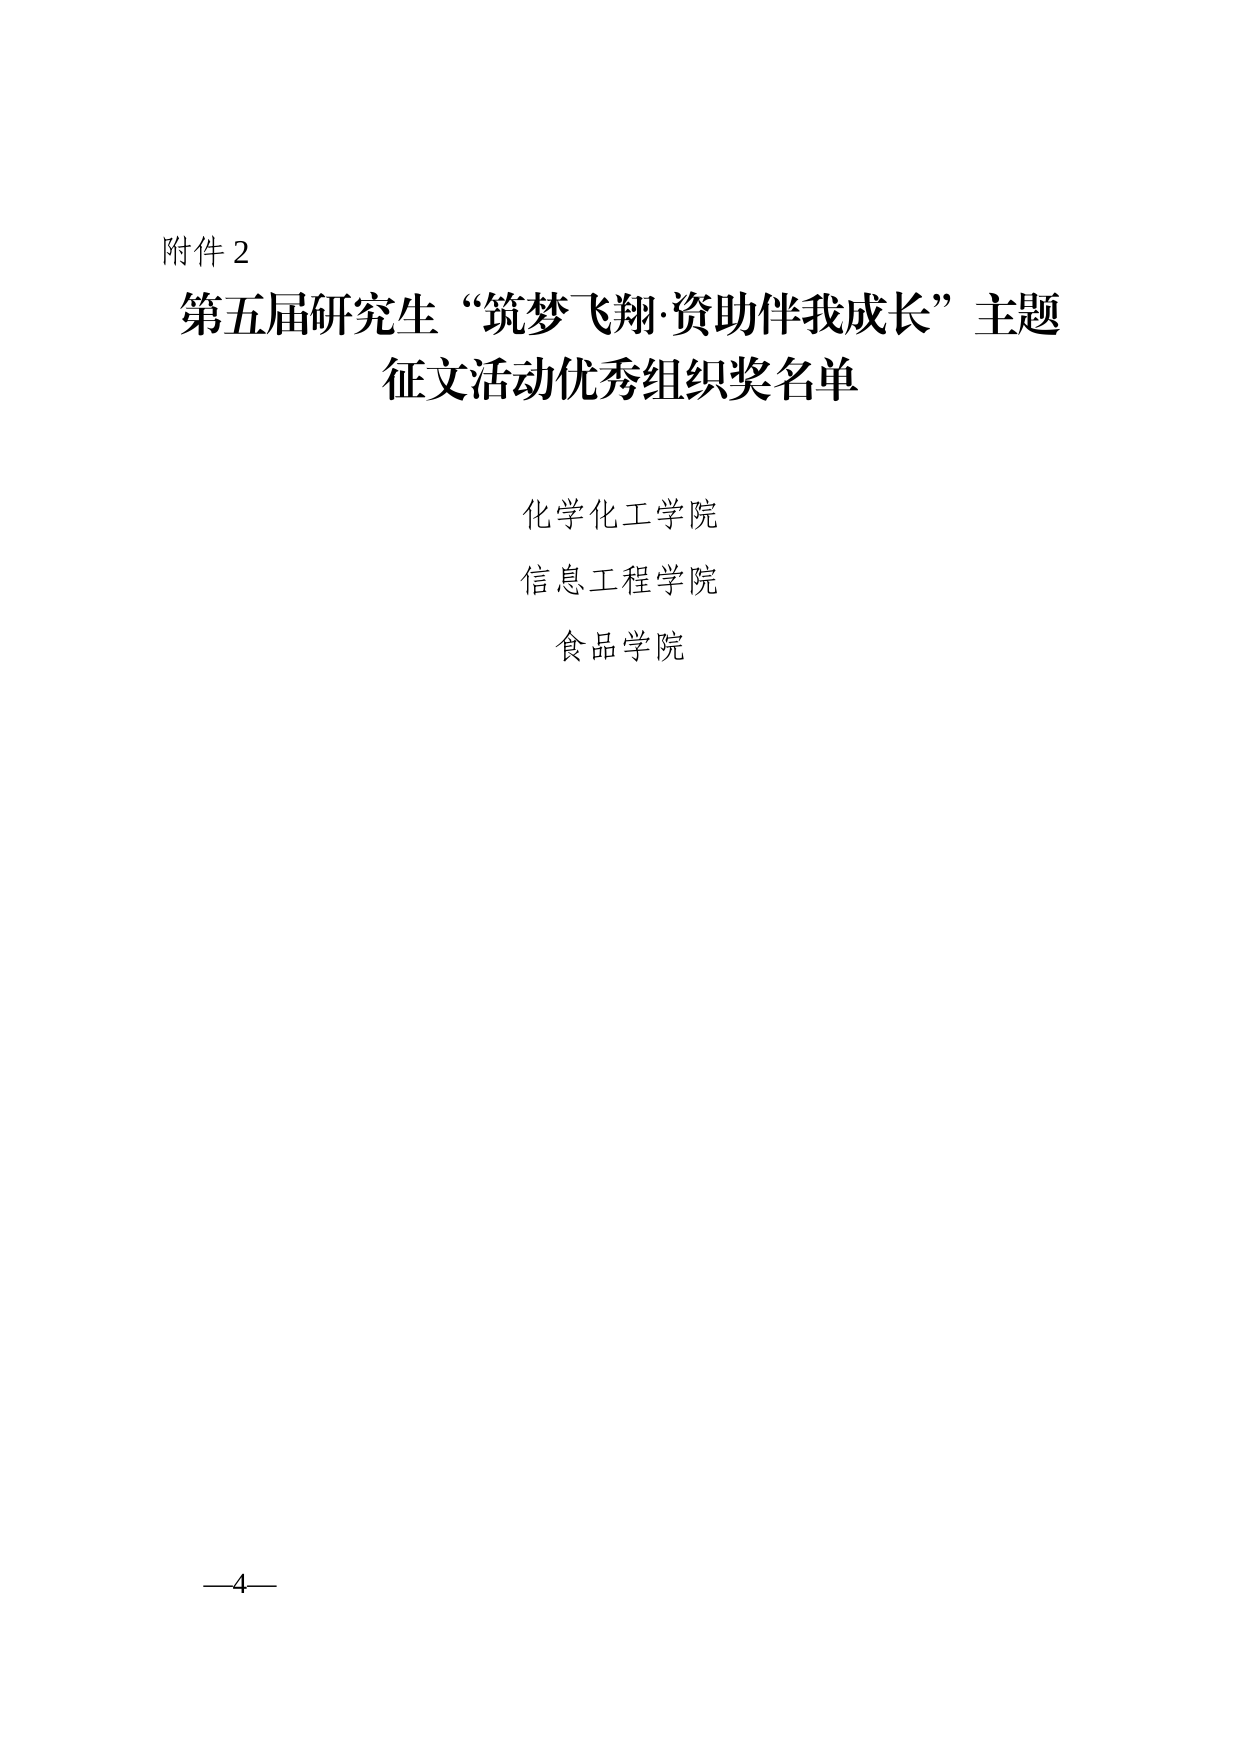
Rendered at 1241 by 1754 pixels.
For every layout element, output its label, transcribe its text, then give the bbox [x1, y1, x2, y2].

text 第五届研究生“筑梦飞翔·资助伴我成长”主题征文活动优秀组织奖名单 [159, 283, 1081, 413]
text 信息工程学院 [159, 546, 1081, 611]
text 化学化工学院 [159, 480, 1081, 545]
text 食品学院 [159, 612, 1081, 677]
text 附件2 [159, 217, 1081, 282]
